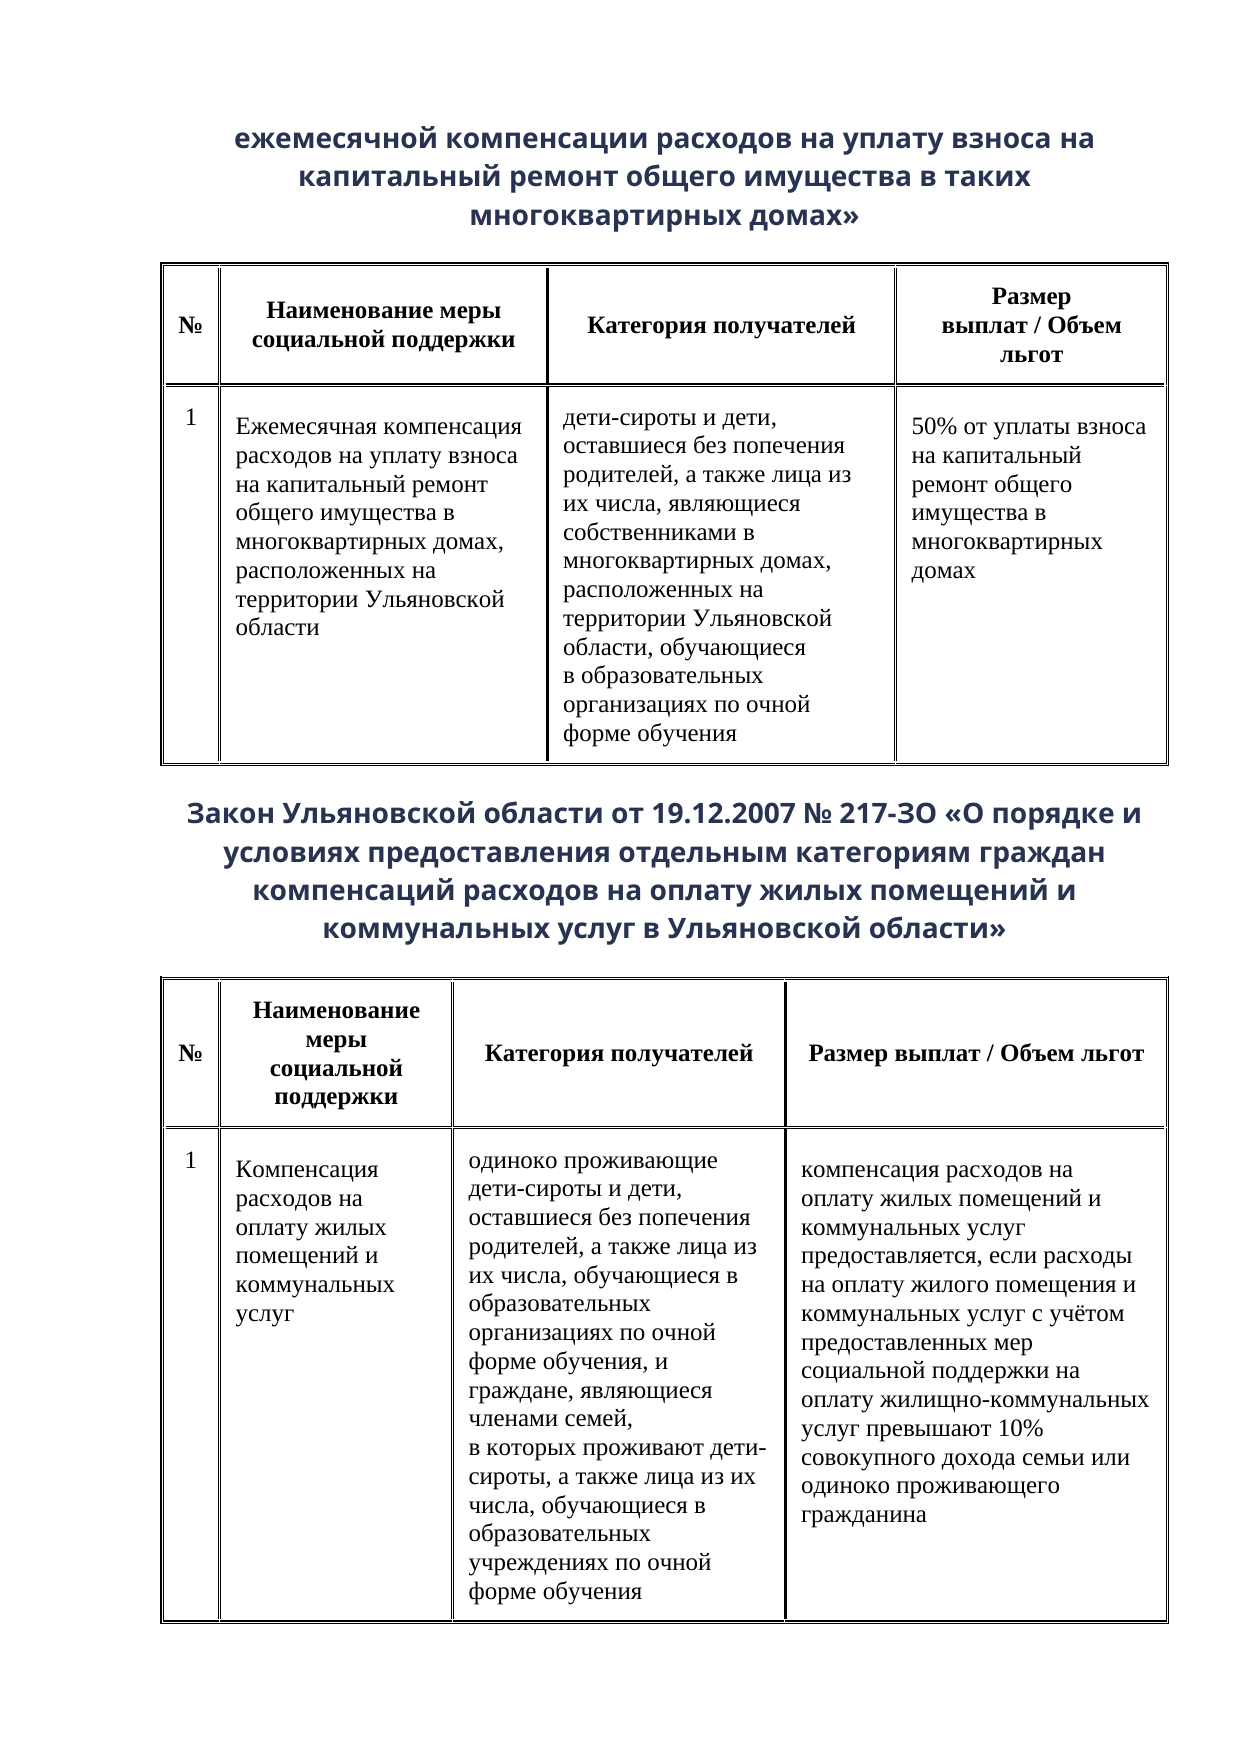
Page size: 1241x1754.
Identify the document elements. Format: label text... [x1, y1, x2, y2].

table_cell Ежемесячная компенсация расходов на уплату взноса на капитальный ремонт общего имущества в многоквартирных домах, расположенных на территории Ульяновской области [220, 387, 547, 762]
table_cell дети-сироты и дети, оставшиеся без попечения родителей, а также лица из их числа, являющиеся собственниками в многоквартирных домах, расположенных на территории Ульяновской области, обучающиеся в образовательных организациях по очной форме обучения [547, 387, 896, 762]
table_cell 1 [164, 383, 220, 762]
table_header № [164, 266, 220, 383]
table_cell 1 [162, 1126, 220, 1620]
table_header Наименование меры социальной поддержки [220, 980, 453, 1126]
table_header № [164, 980, 220, 1126]
table_cell компенсация расходов на оплату жилых помещений и коммунальных услуг предоставляется, если расходы на оплату жилого помещения и коммунальных услуг с учётом предоставленных мер социальной поддержки на оплату жилищно-коммунальных услуг превышают 10% совокупного дохода семьи или одиноко проживающего гражданина [785, 1126, 1167, 1620]
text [177, 118, 1152, 233]
text Закон Ульяновской области от 19.12.2007 № 217-ЗО «О порядке и условиях предоставления отдельным категориям граждан компенсаций расходов на оплату жилых помещений и коммунальных услуг в Ульяновской области» [177, 794, 1152, 947]
table_cell 50% от уплаты взноса на капитальный ремонт общего имущества в многоквартирных домах [896, 383, 1166, 762]
table_cell одиноко проживающие дети-сироты и дети, оставшиеся без попечения родителей, а также лица из их числа, обучающиеся в образовательных организациях по очной форме обучения, и граждане, являющиеся членами семей, в которых проживают дети-сироты, а также лица из их числа, обучающиеся в образовательных учреждениях по очной форме обучения [453, 1129, 785, 1620]
table_header Категория получателей [547, 266, 896, 383]
table_header Размер выплат / Объем льгот [785, 980, 1166, 1126]
table_header Наименование меры социальной поддержки [220, 266, 547, 383]
table_cell Компенсация расходов на оплату жилых помещений и коммунальных услуг [220, 1129, 453, 1620]
table_header Категория получателей [453, 978, 785, 1126]
table_header Размер выплат / Объем льгот [896, 266, 1166, 383]
